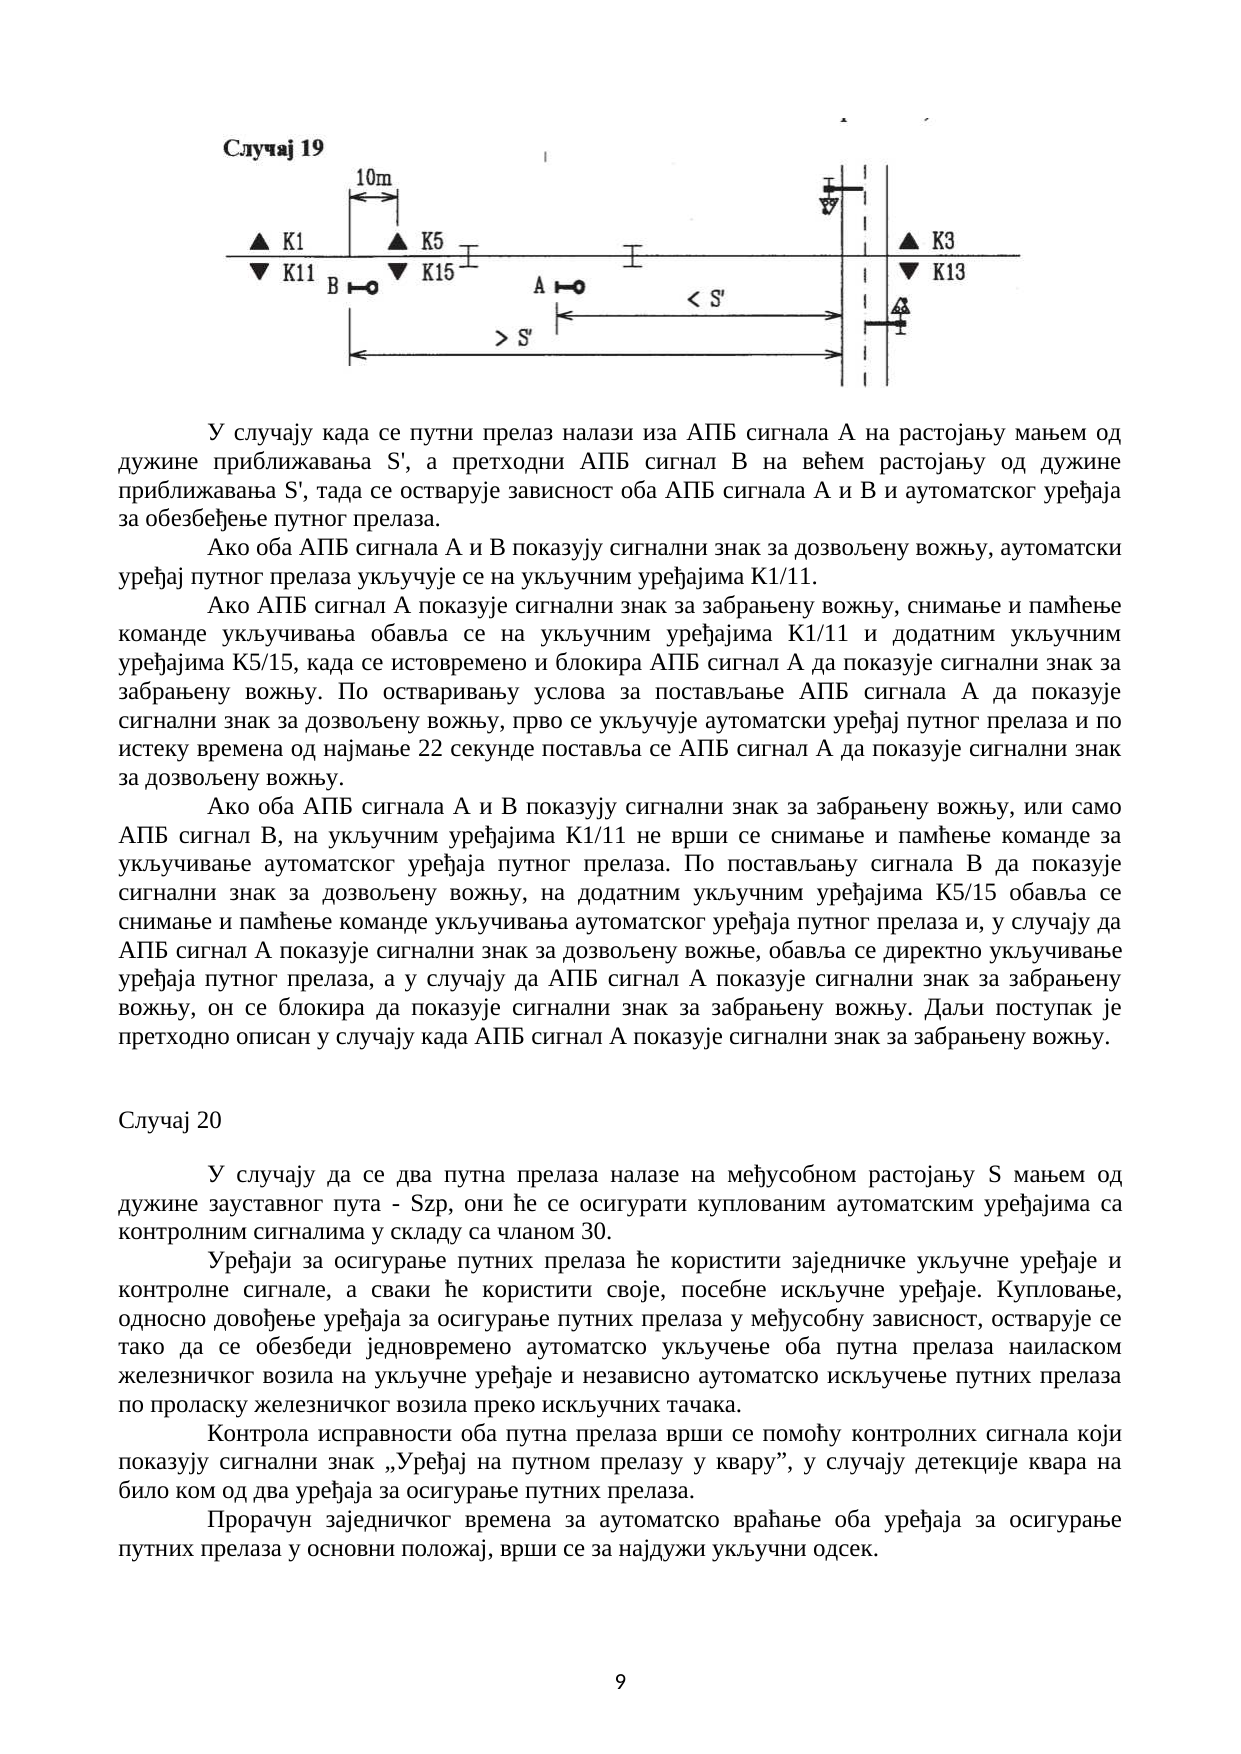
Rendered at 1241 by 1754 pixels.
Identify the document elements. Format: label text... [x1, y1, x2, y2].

text Уређаји за осигурање путних прелаза ће користити заједничке укључне уређаје и контролне сигнале, а сваки ће користити своје, посебне искључне уређаје. Купловање, односно довођење уређаја за осигурање путних прелаза у међусобну зависност, остварује се тако да се обезбеди једновремено аутоматско укључење оба путна прелаза наиласком железничког возила на укључне уређаје и независно аутоматско искључење путних прелаза по проласку железничког возила преко искључних тачака. [118, 1245, 1123, 1418]
text Прорачун заједничког времена за аутоматско враћање оба уређаја за осигурање путних прелаза у основни положај, врши се за најдужи укључни одсек. [118, 1504, 1123, 1561]
text У случају када се путни прелаз налази иза АПБ сигнала А на растојању мањем од дужине приближавања S', а претходни АПБ сигнал В на већем растојању од дужине приближавања S', тада се остварује зависност оба АПБ сигнала А и В и аутоматског уређаја за обезбеђење путног прелаза. [118, 417, 1123, 532]
text Ако АПБ сигнал А показује сигнални знак за забрањену вожњу, снимање и памћење команде укључивања обавља се на укључним уређајима К1/11 и додатним укључним уређајима К5/15, када се истовремено и блокира АПБ сигнал А да показује сигнални знак за забрањену вожњу. По остваривању услова за постављање АПБ сигнала А да показује сигнални знак за дозвољену вожњу, прво се укључује аутоматски уређај путног прелаза и по истеку времена од најмање 22 секунде поставља се АПБ сигнал А да показује сигнални знак за дозвољену вожњу. [118, 590, 1123, 791]
text Ако оба АПБ сигнала А и В показују сигнални знак за дозвољену вожњу, аутоматски уређај путног прелаза укључује се на укључним уређајима К1/11. [118, 532, 1123, 590]
text Случај 20 [118, 1105, 1122, 1134]
picture [215, 118, 1025, 388]
text У случају да се два путна прелаза налазе на међусобном растојању S мањем од дужине зауставног пута - Szp, они ће се осигурати куплованим аутоматским уређајима са контролним сигналима у складу са чланом 30. [118, 1159, 1123, 1245]
text Контрола исправности оба путна прелаза врши се помоћу контролних сигнала који показују сигнални знак „Уређај на путном прелазу у кваруˮ, у случају детекције квара на било ком од два уређаја за осигурање путних прелаза. [118, 1418, 1123, 1504]
text Ако оба АПБ сигнала А и В показују сигнални знак за забрањену вожњу, или само АПБ сигнал В, на укључним уређајима К1/11 не врши се снимање и памћење команде за укључивање аутоматског уређаја путног прелаза. По постављању сигнала В да показује сигнални знак за дозвољену вожњу, на додатним укључним уређајима К5/15 обавља се снимање и памћење команде укључивања аутоматског уређаја путног прелаза и, у случају да АПБ сигнал А показује сигнални знак за дозвољену вожње, обавља се директно укључивање уређаја путног прелаза, а у случају да АПБ сигнал А показује сигнални знак за забрањену вожњу, он се блокира да показује сигнални знак за забрањену вожњу. Даљи поступак је претходно описан у случају када АПБ сигнал А показује сигнални знак за забрањену вожњу. [118, 791, 1123, 1050]
